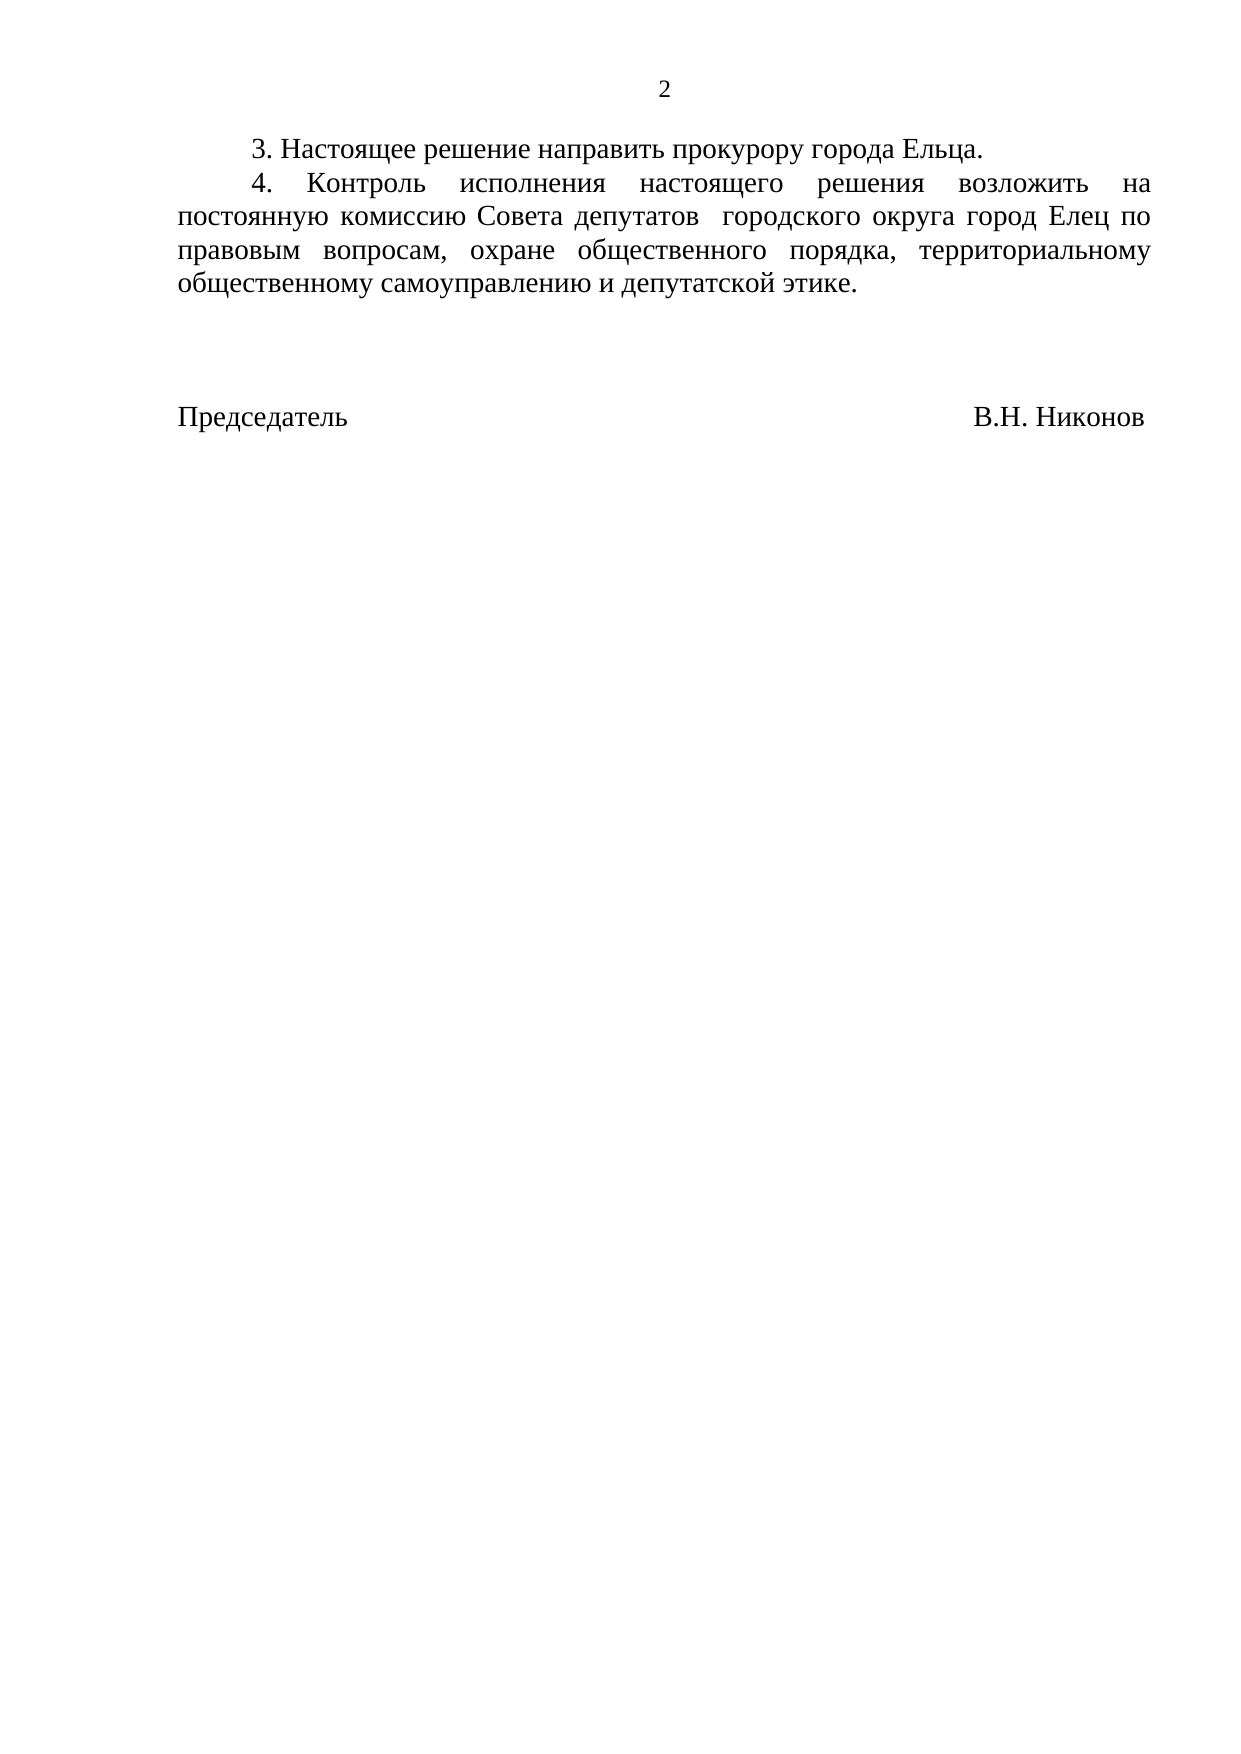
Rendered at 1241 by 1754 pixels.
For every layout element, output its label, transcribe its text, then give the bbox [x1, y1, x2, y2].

text Председатель В.Н. Никонов [177, 399, 1152, 433]
text 4. Контроль исполнения настоящего решения возложить на постоянную комиссию Совета депутатов городского округа город Елец по правовым вопросам, охране общественного порядка, территориальному общественному самоуправлению и депутатской этике. [177, 165, 1152, 299]
text 3. Настоящее решение направить прокурору города Ельца. [177, 131, 1152, 165]
